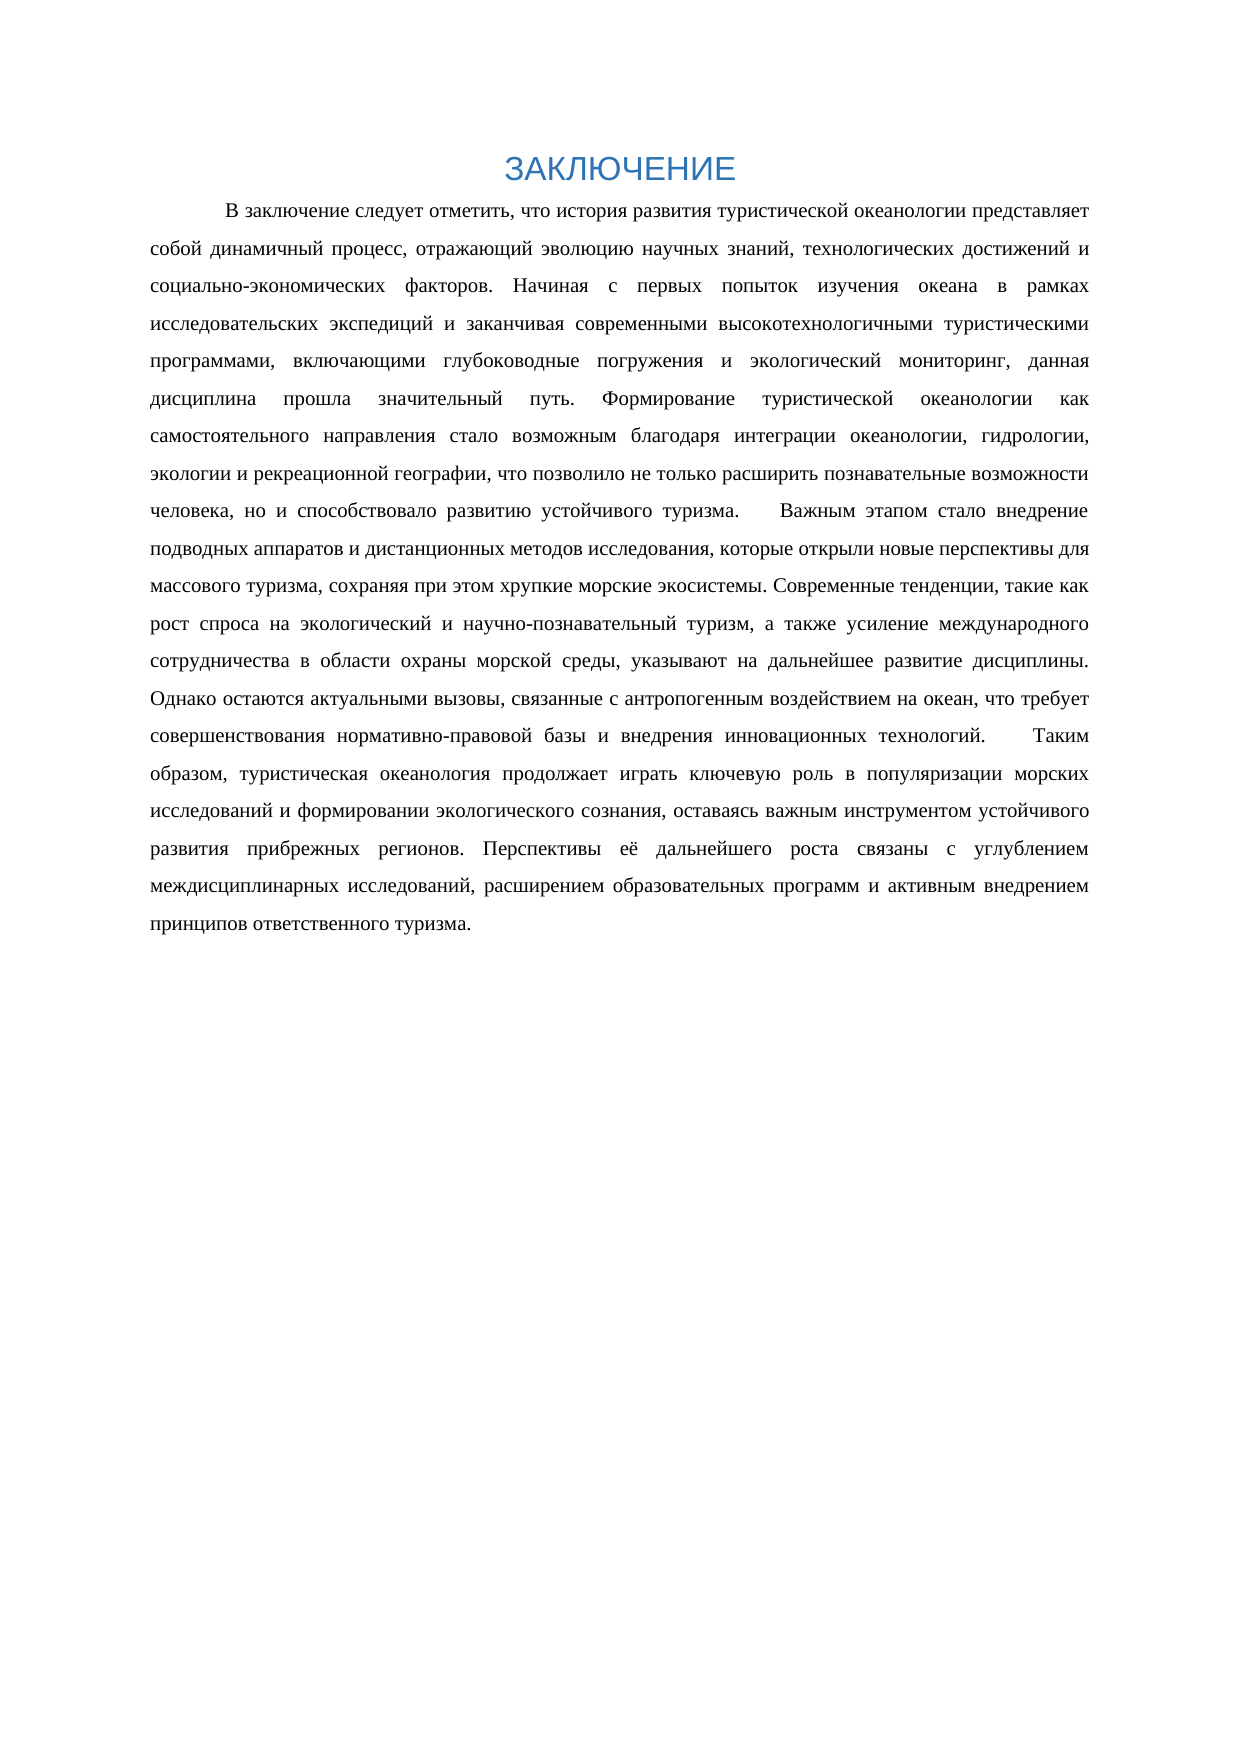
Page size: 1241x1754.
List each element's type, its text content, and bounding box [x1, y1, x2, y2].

text В заключение следует отметить, что история развития туристической океанологии представляет собой динамичный процесс, отражающий эволюцию научных знаний, технологических достижений и социально-экономических факторов. Начиная с первых попыток изучения океана в рамках исследовательских экспедиций и заканчивая современными высокотехнологичными туристическими программами, включающими глубоководные погружения и экологический мониторинг, данная дисциплина прошла значительный путь. Формирование туристической океанологии как самостоятельного направления стало возможным благодаря интеграции океанологии, гидрологии, экологии и рекреационной географии, что позволило не только расширить познавательные возможности человека, но и способствовало развитию устойчивого туризма. Важным этапом стало внедрение подводных аппаратов и дистанционных методов исследования, которые открыли новые перспективы для массового туризма, сохраняя при этом хрупкие морские экосистемы. Современные тенденции, такие как рост спроса на экологический и научно-познавательный туризм, а также усиление международного сотрудничества в области охраны морской среды, указывают на дальнейшее развитие дисциплины. Однако остаются актуальными вызовы, связанные с антропогенным воздействием на океан, что требует совершенствования нормативно-правовой базы и внедрения инновационных технологий. Таким образом, туристическая океанология продолжает играть ключевую роль в популяризации морских исследований и формировании экологического сознания, оставаясь важным инструментом устойчивого развития прибрежных регионов. Перспективы её дальнейшего роста связаны с углублением междисциплинарных исследований, расширением образовательных программ и активным внедрением принципов ответственного туризма. [150, 187, 1090, 937]
subtitle ЗАКЛЮЧЕНИЕ [150, 150, 1090, 187]
